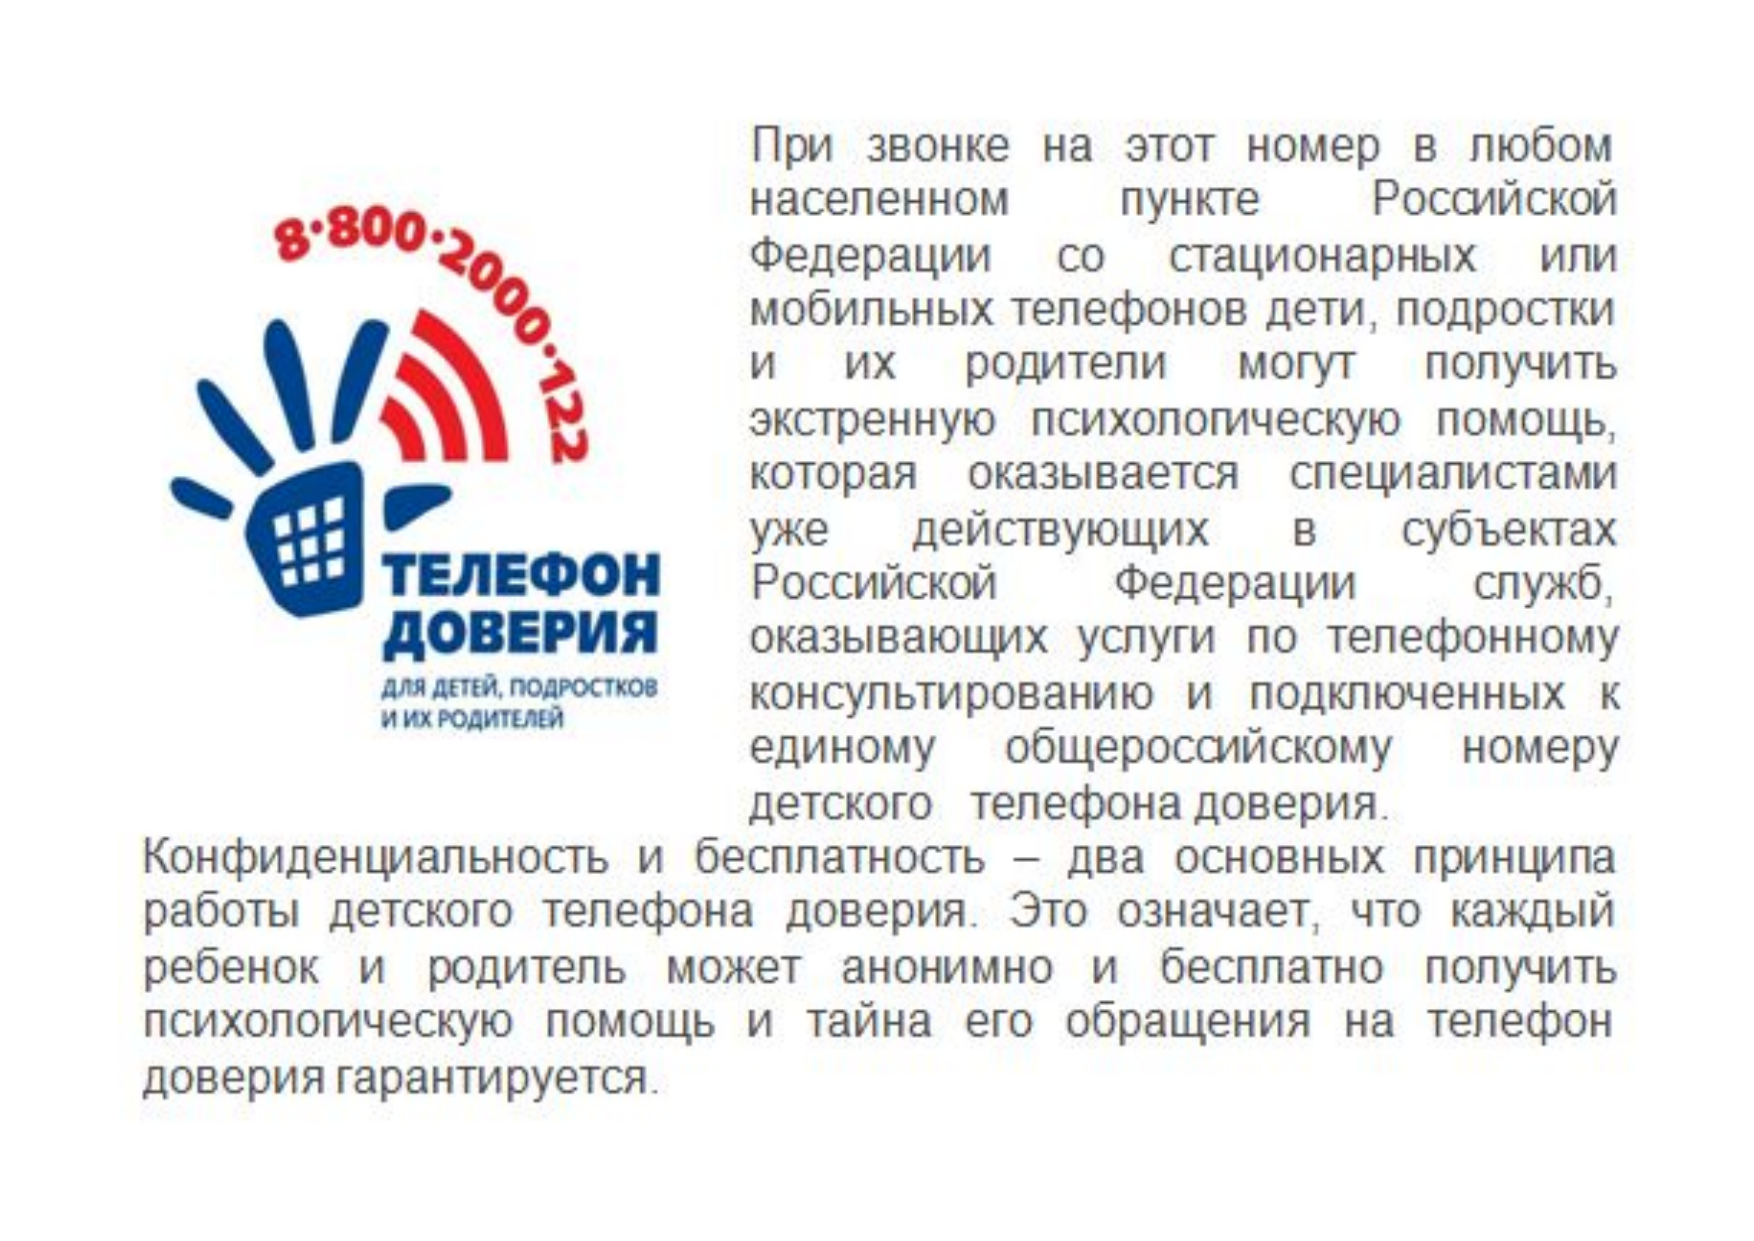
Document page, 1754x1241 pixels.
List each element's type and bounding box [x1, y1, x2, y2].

picture [118, 73, 1661, 1130]
